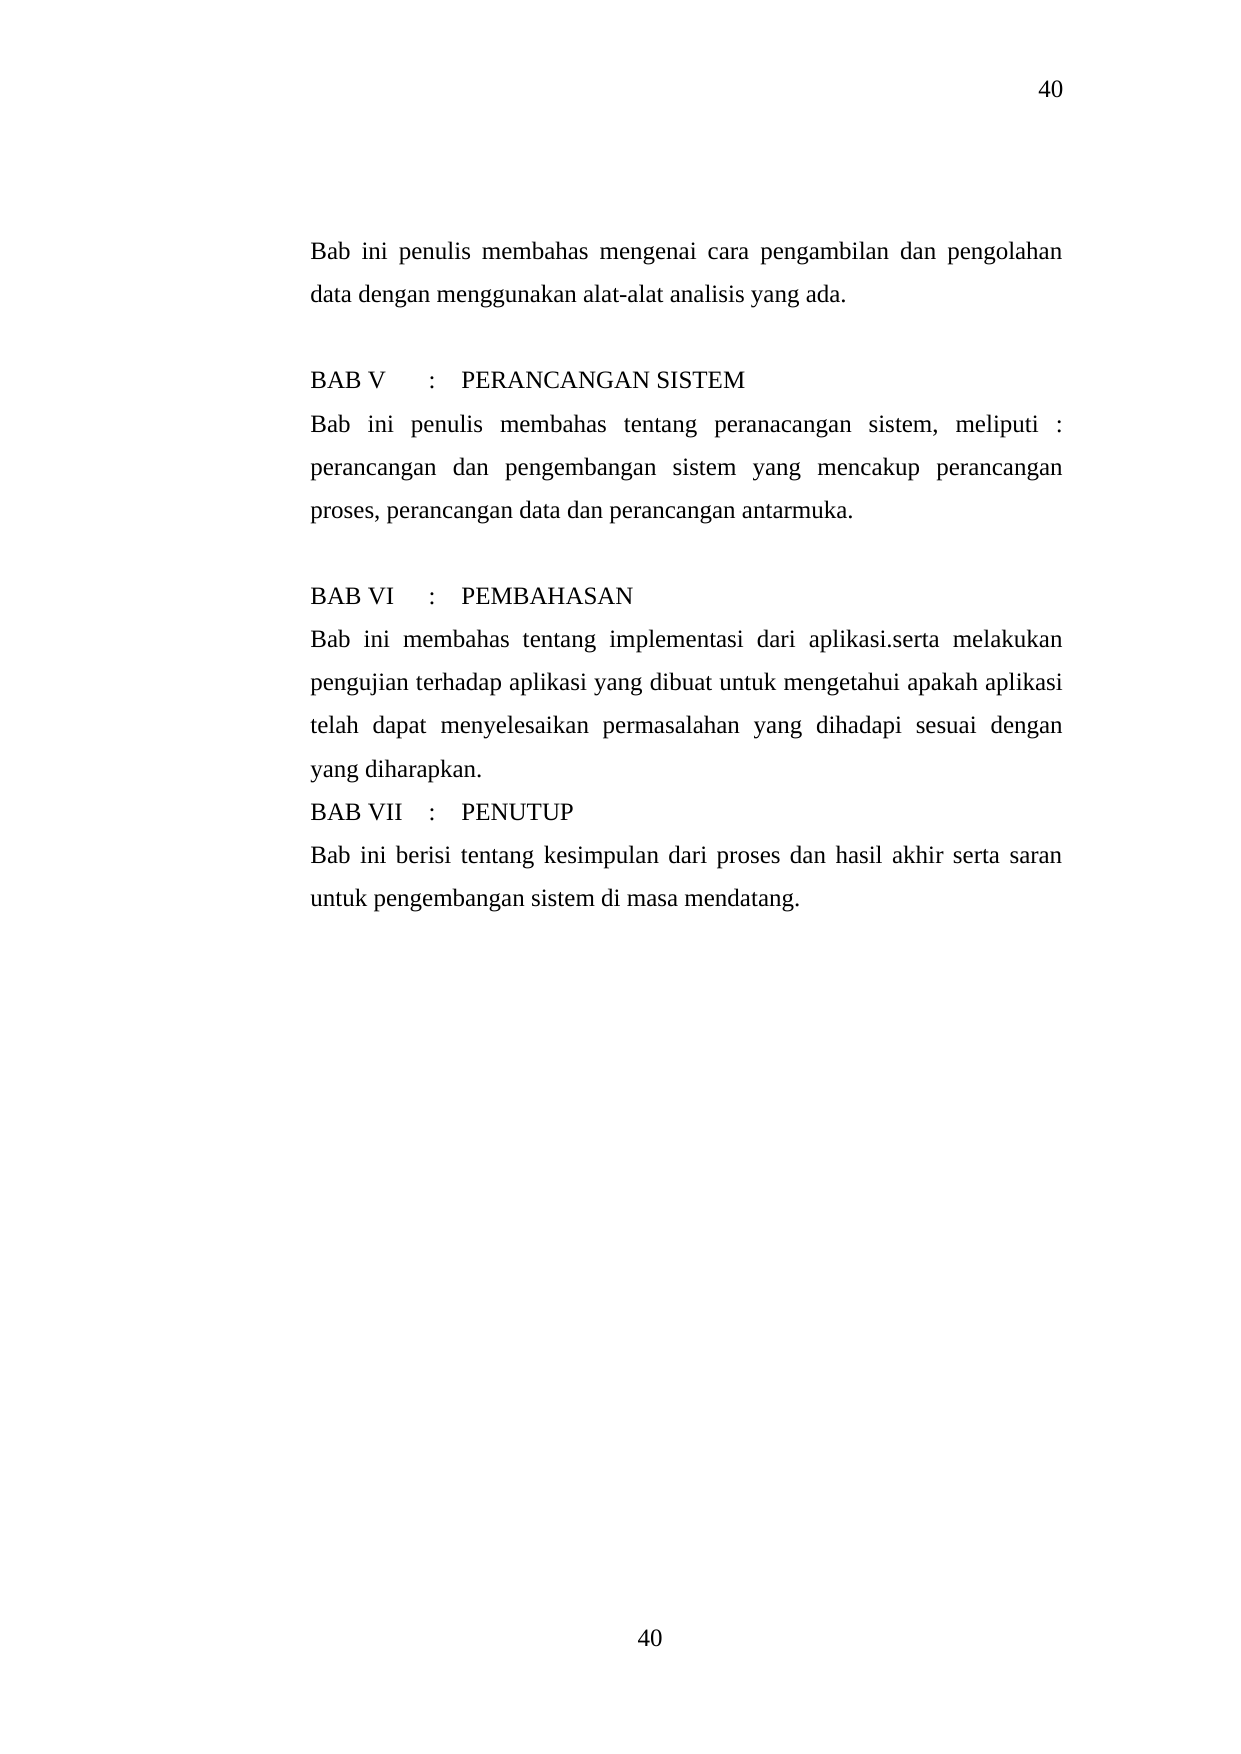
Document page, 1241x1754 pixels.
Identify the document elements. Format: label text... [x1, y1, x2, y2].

text BAB VI : PEMBAHASAN [310, 581, 1063, 610]
text BAB VII : PENUTUP [310, 797, 1063, 826]
text Bab ini berisi tentang kesimpulan dari proses dan hasil akhir serta saran untuk pengembangan sistem di masa mendatang. [310, 840, 1063, 912]
text Bab ini penulis membahas mengenai cara pengambilan dan pengolahan data dengan menggunakan alat-alat analisis yang ada. [310, 236, 1063, 308]
text Bab ini membahas tentang implementasi dari aplikasi.serta melakukan pengujian terhadap aplikasi yang dibuat untuk mengetahui apakah aplikasi telah dapat menyelesaikan permasalahan yang dihadapi sesuai dengan yang diharapkan. [310, 624, 1063, 782]
text BAB V : PERANCANGAN SISTEM [310, 366, 1063, 394]
text Bab ini penulis membahas tentang peranacangan sistem, meliputi : perancangan dan pengembangan sistem yang mencakup perancangan proses, perancangan data dan perancangan antarmuka. [310, 409, 1063, 524]
